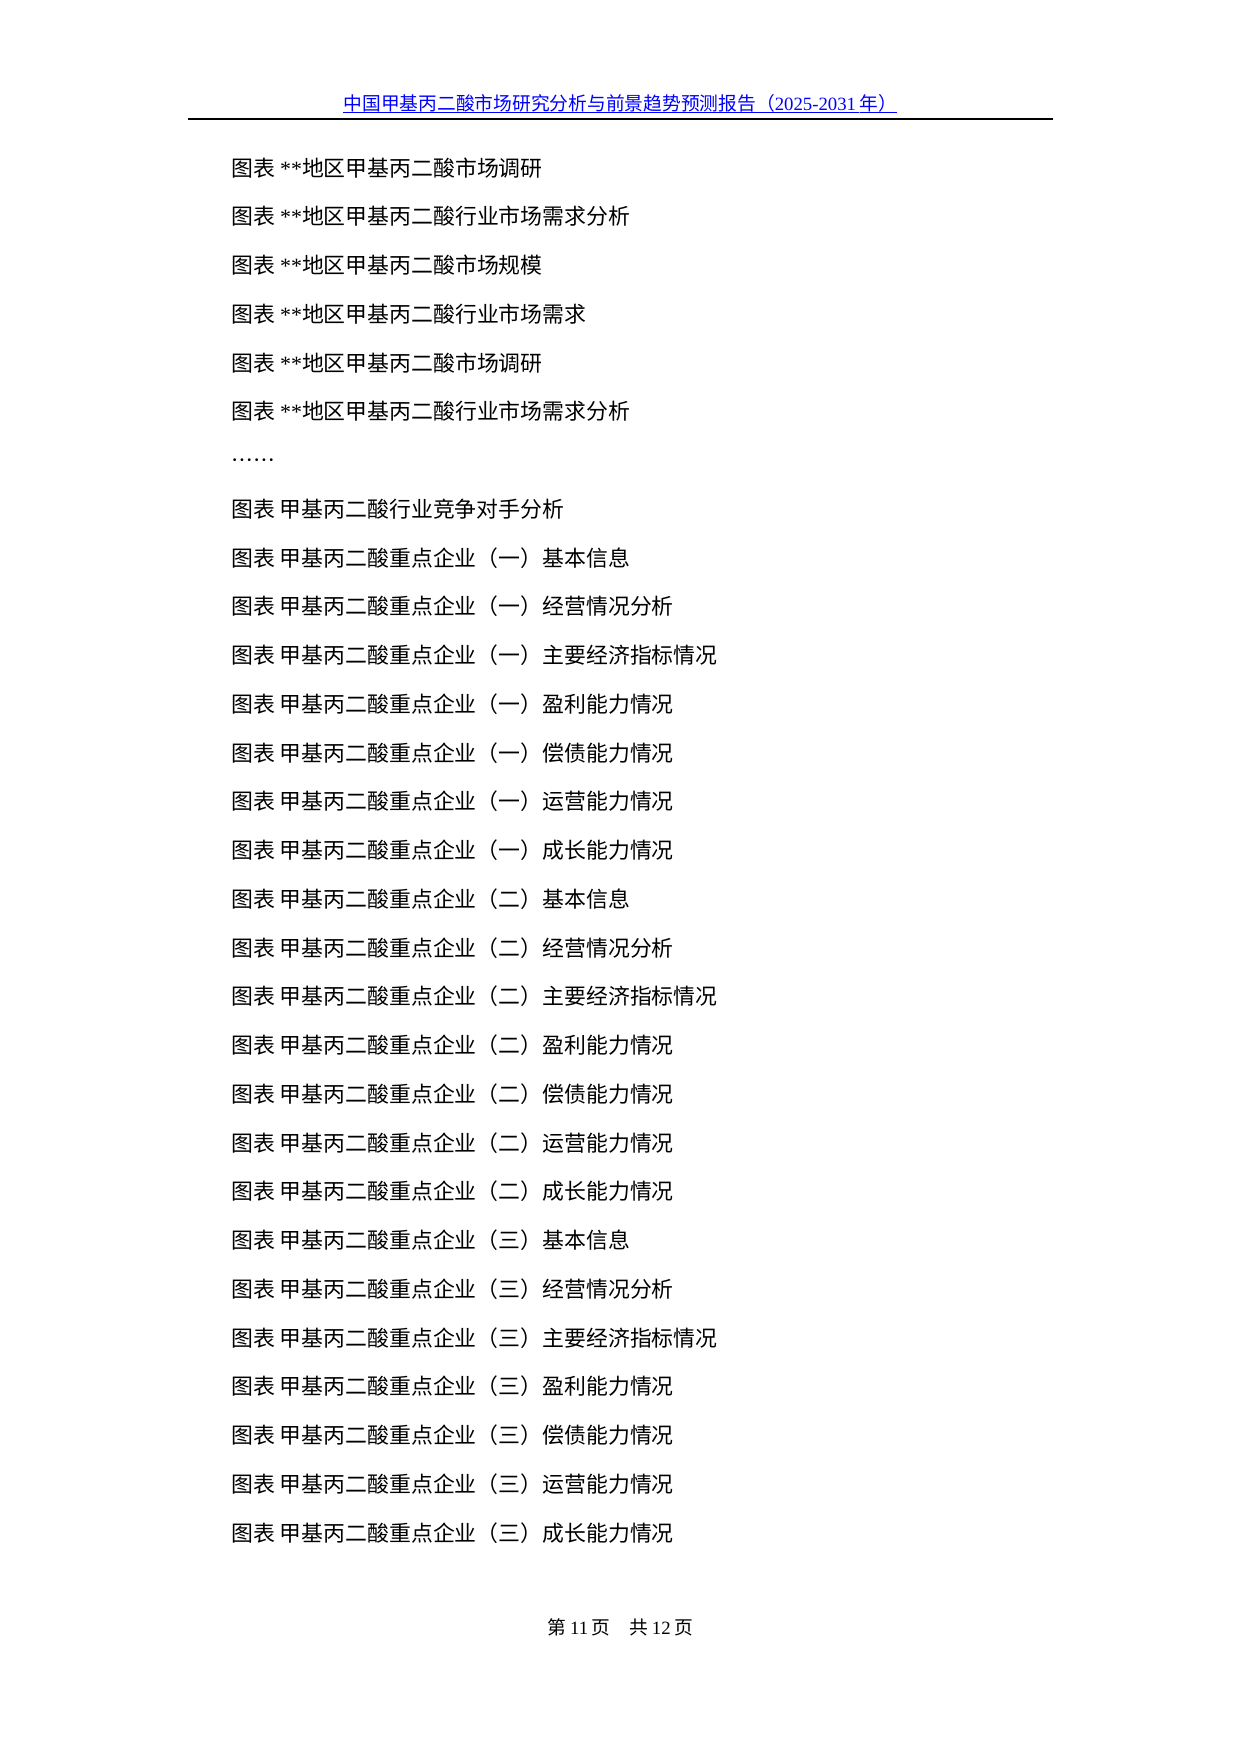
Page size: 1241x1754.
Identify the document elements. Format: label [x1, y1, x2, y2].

text [187, 150, 1053, 1548]
